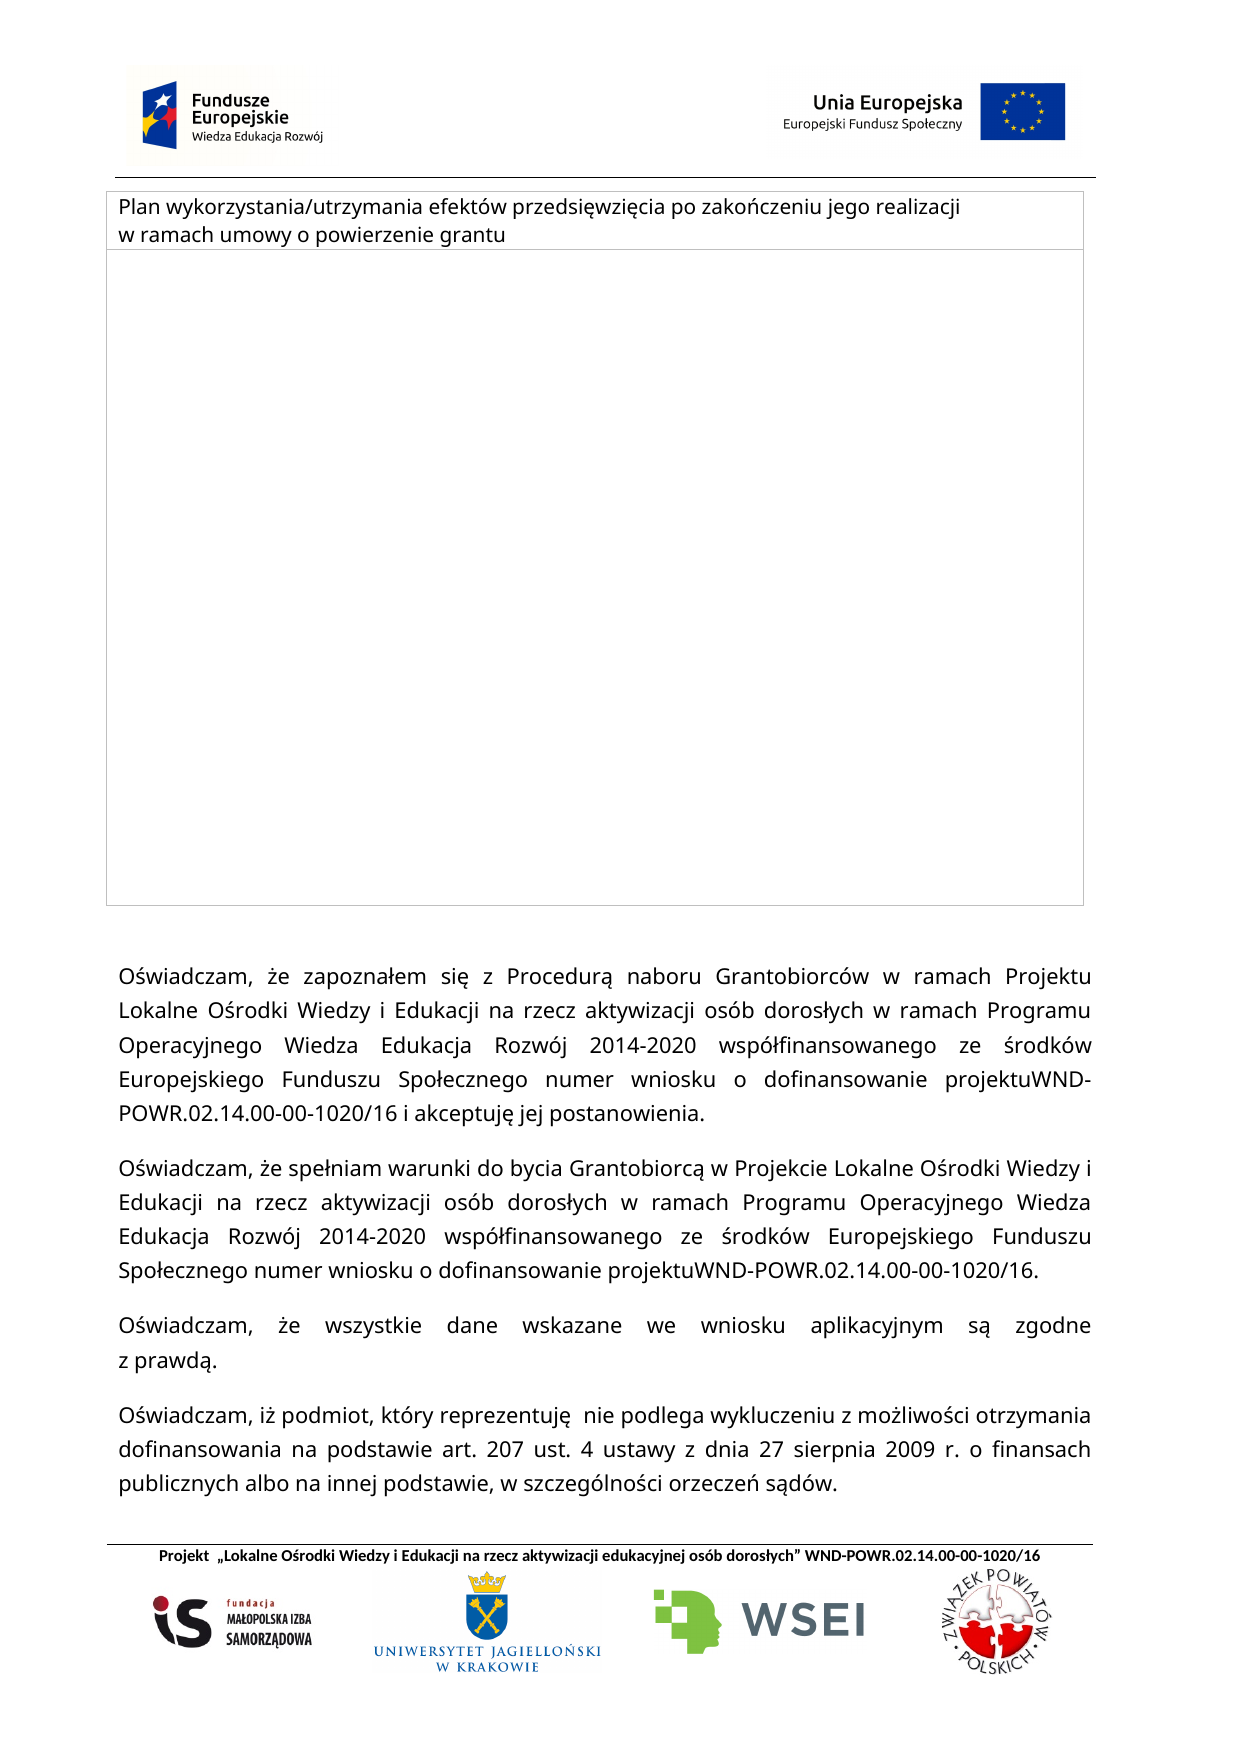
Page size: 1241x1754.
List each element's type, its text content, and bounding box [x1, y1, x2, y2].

table_cell Plan wykorzystania/utrzymania efektów przedsięwzięcia po zakończeniu jego realizacji w ramach umowy o powierzenie grantu [107, 192, 1083, 249]
picture [118, 1565, 344, 1678]
text Oświadczam, iż podmiot, który reprezentuję nie podlega wykluczeniu z możliwości otrzymania dofinansowania na podstawie art. 207 ust. 4 ustawy z dnia 27 sierpnia 2009 r. o finansach publicznych albo na innej podstawie, w szczególności orzeczeń sądów. [118, 1399, 1092, 1498]
picture [765, 65, 1084, 159]
picture [372, 1570, 603, 1673]
picture [653, 1589, 868, 1654]
picture [126, 65, 339, 166]
picture [940, 1565, 1053, 1678]
text Oświadczam, że wszystkie dane wskazane we wniosku aplikacyjnym są zgodne z prawdą. [118, 1310, 1092, 1374]
table_cell [107, 250, 1083, 905]
text Oświadczam, że spełniam warunki do bycia Grantobiorcą w Projekcie Lokalne Ośrodki Wiedzy i Edukacji na rzecz aktywizacji osób dorosłych w ramach Programu Operacyjnego Wiedza Edukacja Rozwój 2014-2020 współfinansowanego ze środków Europejskiego Funduszu Społecznego numer wniosku o dofinansowanie projektuWND-POWR.02.14.00-00-1020/16. [118, 1153, 1092, 1285]
text Oświadczam, że zapoznałem się z Procedurą naboru Grantobiorców w ramach Projektu Lokalne Ośrodki Wiedzy i Edukacji na rzecz aktywizacji osób dorosłych w ramach Programu Operacyjnego Wiedza Edukacja Rozwój 2014-2020 współfinansowanego ze środków Europejskiego Funduszu Społecznego numer wniosku o dofinansowanie projektuWND-POWR.02.14.00-00-1020/16 i akceptuję jej postanowienia. [118, 961, 1092, 1128]
